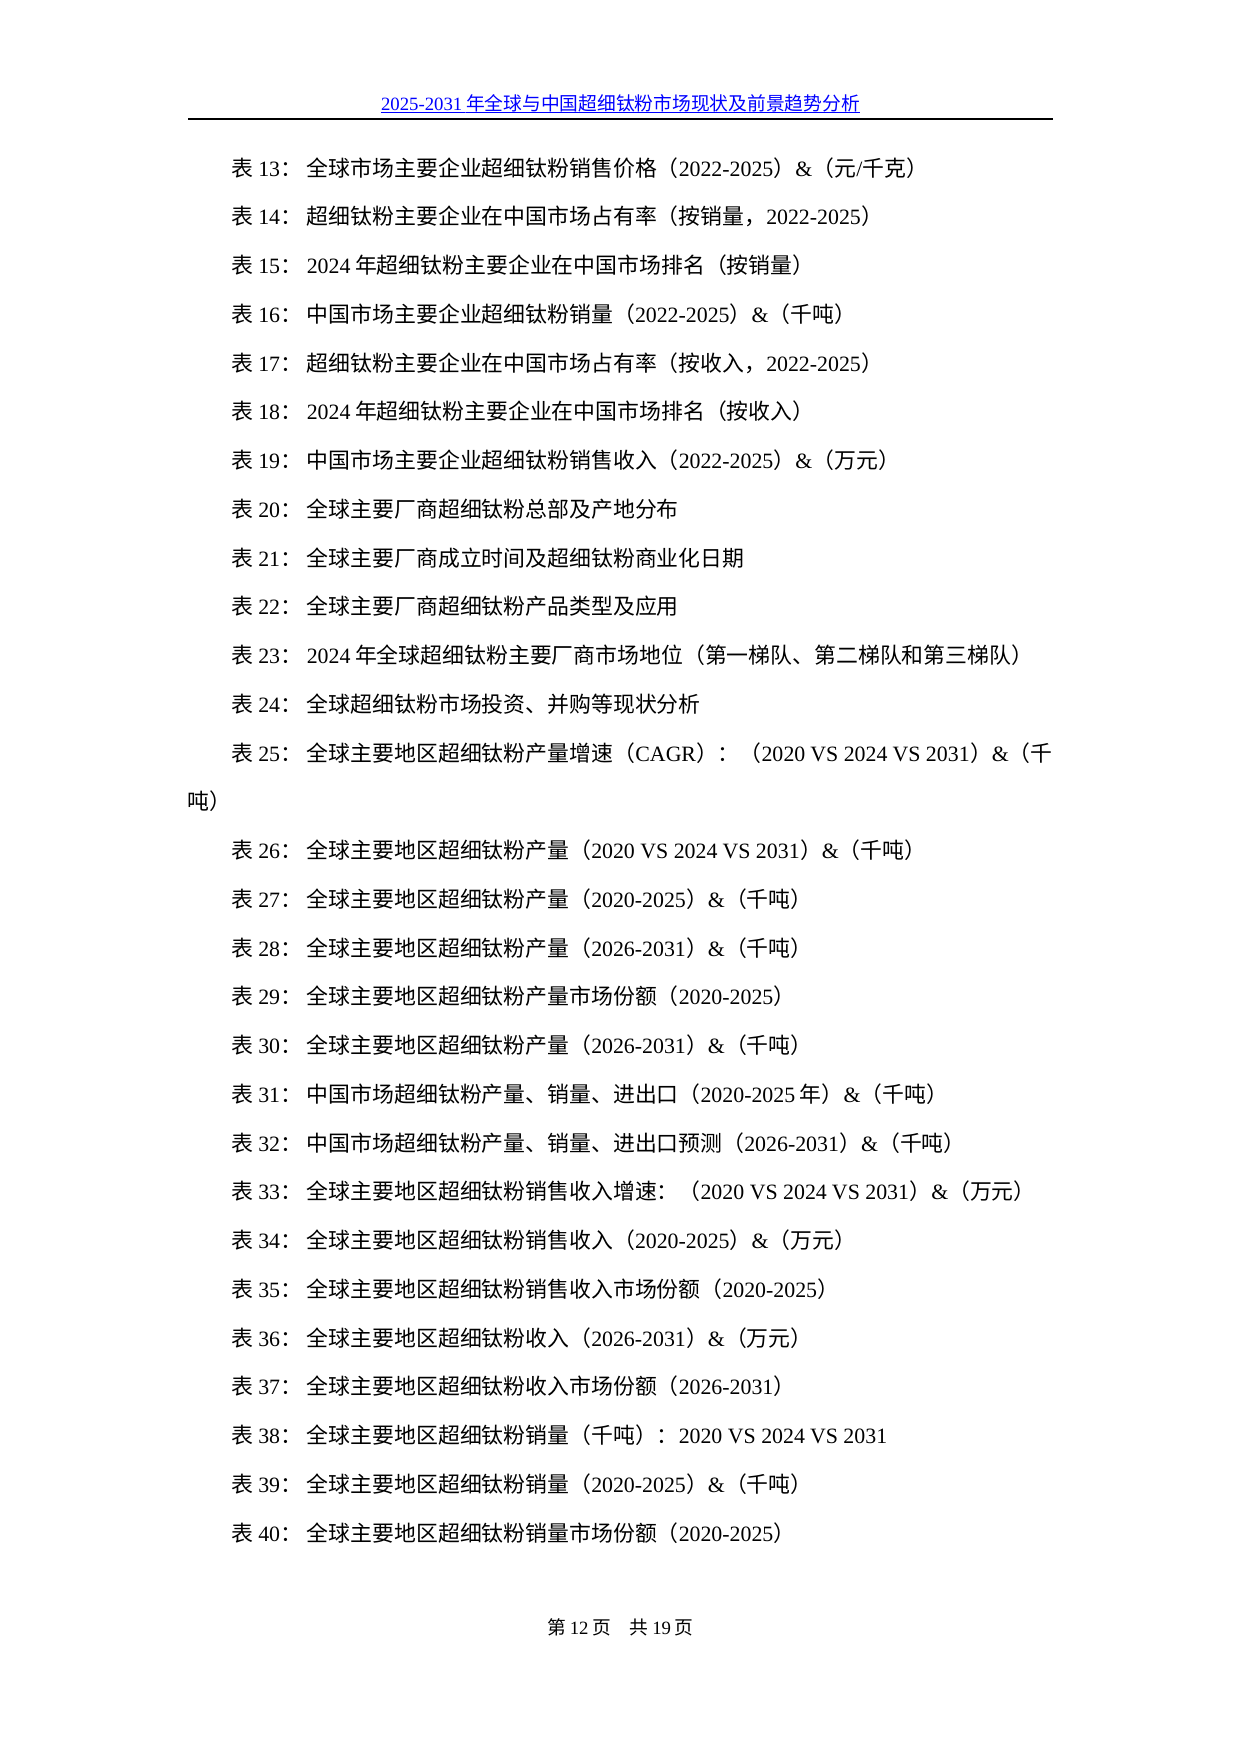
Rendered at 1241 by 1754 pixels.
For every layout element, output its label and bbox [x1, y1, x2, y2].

text [187, 150, 1053, 1548]
